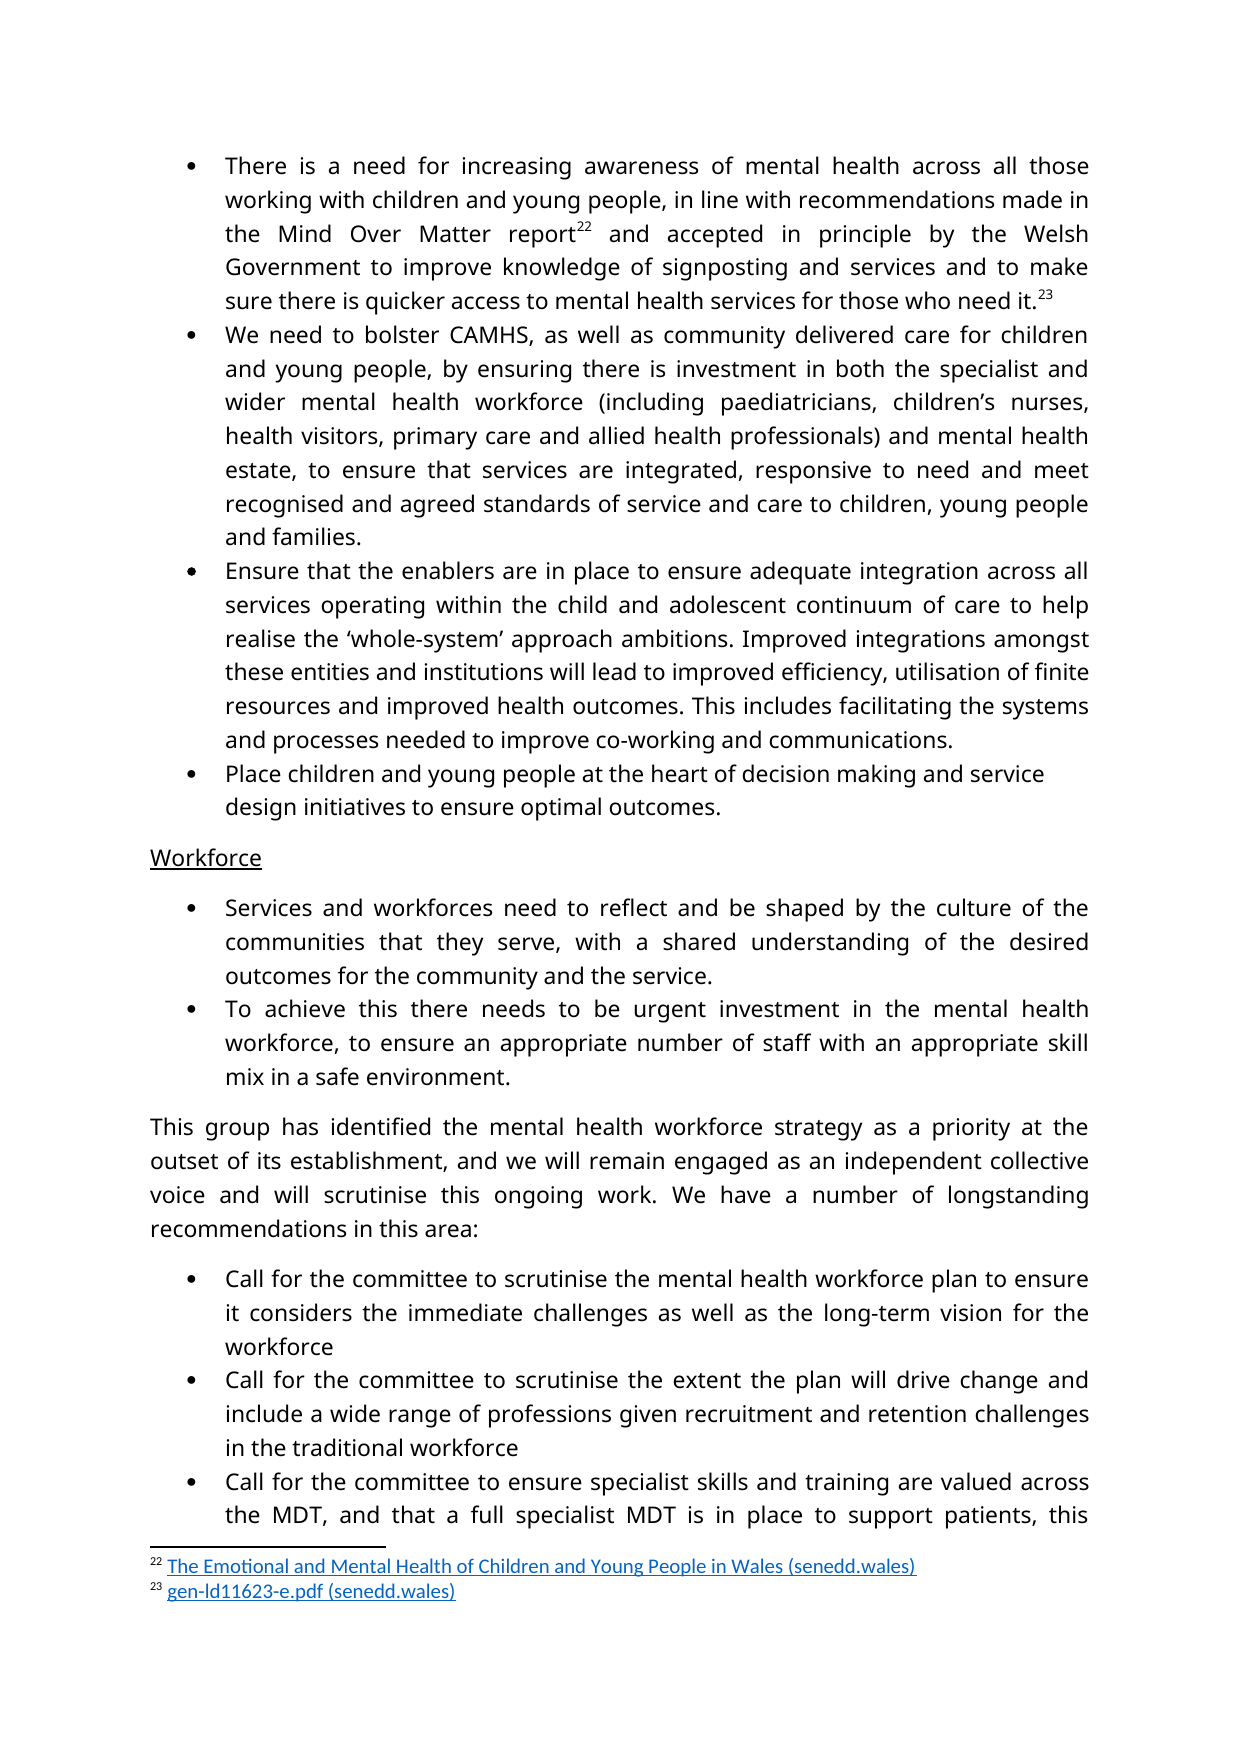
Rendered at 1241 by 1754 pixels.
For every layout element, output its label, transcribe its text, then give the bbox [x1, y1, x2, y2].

list Services and workforces need to reflect and be shaped by the culture of the communities that they serve, with a shared understanding of the desired outcomes for the community and the service. [187, 892, 1090, 991]
text This group has identified the mental health workforce strategy as a priority at the outset of its establishment, and we will remain engaged as an independent collective voice and will scrutinise this ongoing work. We have a number of longstanding recommendations in this area: [150, 1111, 1090, 1244]
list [187, 1465, 1090, 1530]
list Call for the committee to scrutinise the mental health workforce plan to ensure it considers the immediate challenges as well as the long-term vision for the workforce [187, 1263, 1090, 1362]
list Place children and young people at the heart of decision making and service design initiatives to ensure optimal outcomes. [187, 757, 1090, 822]
list Ensure that the enablers are in place to ensure adequate integration across all services operating within the child and adolescent continuum of care to help realise the ‘whole-system’ approach ambitions. Improved integrations amongst these entities and institutions will lead to improved efficiency, utilisation of finite resources and improved health outcomes. This includes facilitating the systems and processes needed to improve co-working and communications. [187, 555, 1090, 755]
text Workforce [150, 842, 1090, 873]
list We need to bolster CAMHS, as well as community delivered care for children and young people, by ensuring there is investment in both the specialist and wider mental health workforce (including paediatricians, children’s nurses, health visitors, primary care and allied health professionals) and mental health estate, to ensure that services are integrated, responsive to need and meet recognised and agreed standards of service and care to children, young people and families. [187, 319, 1090, 552]
list There is a need for increasing awareness of mental health across all those working with children and young people, in line with recommendations made in the Mind Over Matter report and accepted in principle by the Welsh Government to improve knowledge of signposting and services and to make sure there is quicker access to mental health services for those who need it. [187, 150, 1090, 316]
list To achieve this there needs to be urgent investment in the mental health workforce, to ensure an appropriate number of staff with an appropriate skill mix in a safe environment. [187, 993, 1090, 1092]
list Call for the committee to scrutinise the extent the plan will drive change and include a wide range of professions given recruitment and retention challenges in the traditional workforce [187, 1364, 1090, 1463]
